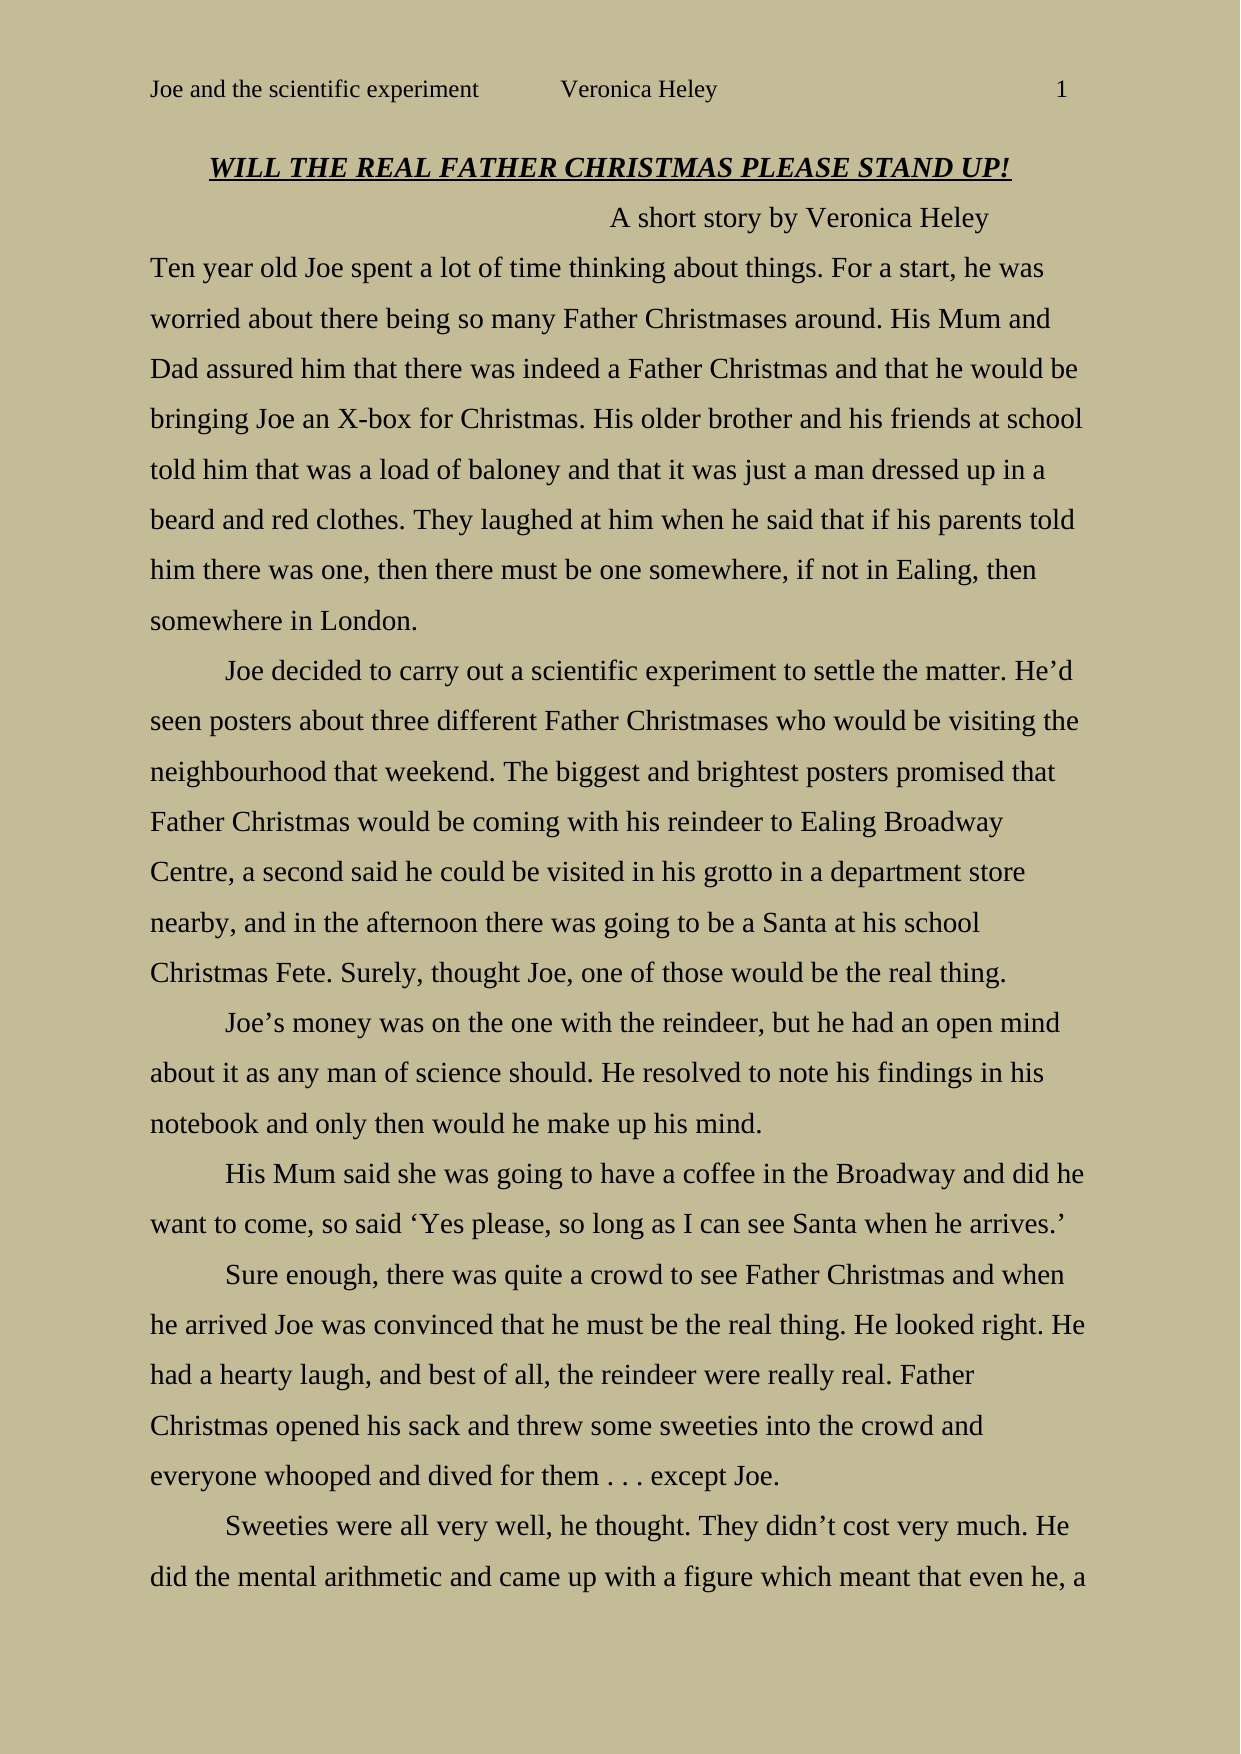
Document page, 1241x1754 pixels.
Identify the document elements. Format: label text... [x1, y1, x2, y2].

text WILL THE REAL FATHER CHRISTMAS PLEASE STAND UP! [150, 150, 1090, 183]
text His Mum said she was going to have a coffee in the Broadway and did he want to come, so said ‘Yes please, so long as I can see Santa when he arrives.’ [150, 1156, 1090, 1240]
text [150, 1508, 1090, 1592]
text A short story by Veronica Heley [150, 200, 1090, 234]
text Joe’s money was on the one with the reindeer, but he had an open mind about it as any man of science should. He resolved to note his findings in his notebook and only then would he make up his mind. [150, 1005, 1090, 1139]
text Sure enough, there was quite a crowd to see Father Christmas and when he arrived Joe was convinced that he must be the real thing. He looked right. He had a hearty laugh, and best of all, the reindeer were really real. Father Christmas opened his sack and threw some sweeties into the crowd and everyone whooped and dived for them . . . except Joe. [150, 1257, 1090, 1492]
text Joe decided to carry out a scientific experiment to settle the matter. He’d seen posters about three different Father Christmases who would be visiting the neighbourhood that weekend. The biggest and brightest posters promised that Father Christmas would be coming with his reindeer to Ealing Broadway Centre, a second said he could be visited in his grotto in a department store nearby, and in the afternoon there was going to be a Santa at his school Christmas Fete. Surely, thought Joe, one of those would be the real thing. [150, 653, 1090, 988]
text Ten year old Joe spent a lot of time thinking about things. For a start, he was worried about there being so many Father Christmases around. His Mum and Dad assured him that there was indeed a Father Christmas and that he would be bringing Joe an X-box for Christmas. His older brother and his friends at school told him that was a load of baloney and that it was just a man dressed up in a beard and red clothes. They laughed at him when he said that if his parents told him there was one, then there must be one somewhere, if not in Ealing, then somewhere in London. [150, 251, 1090, 636]
